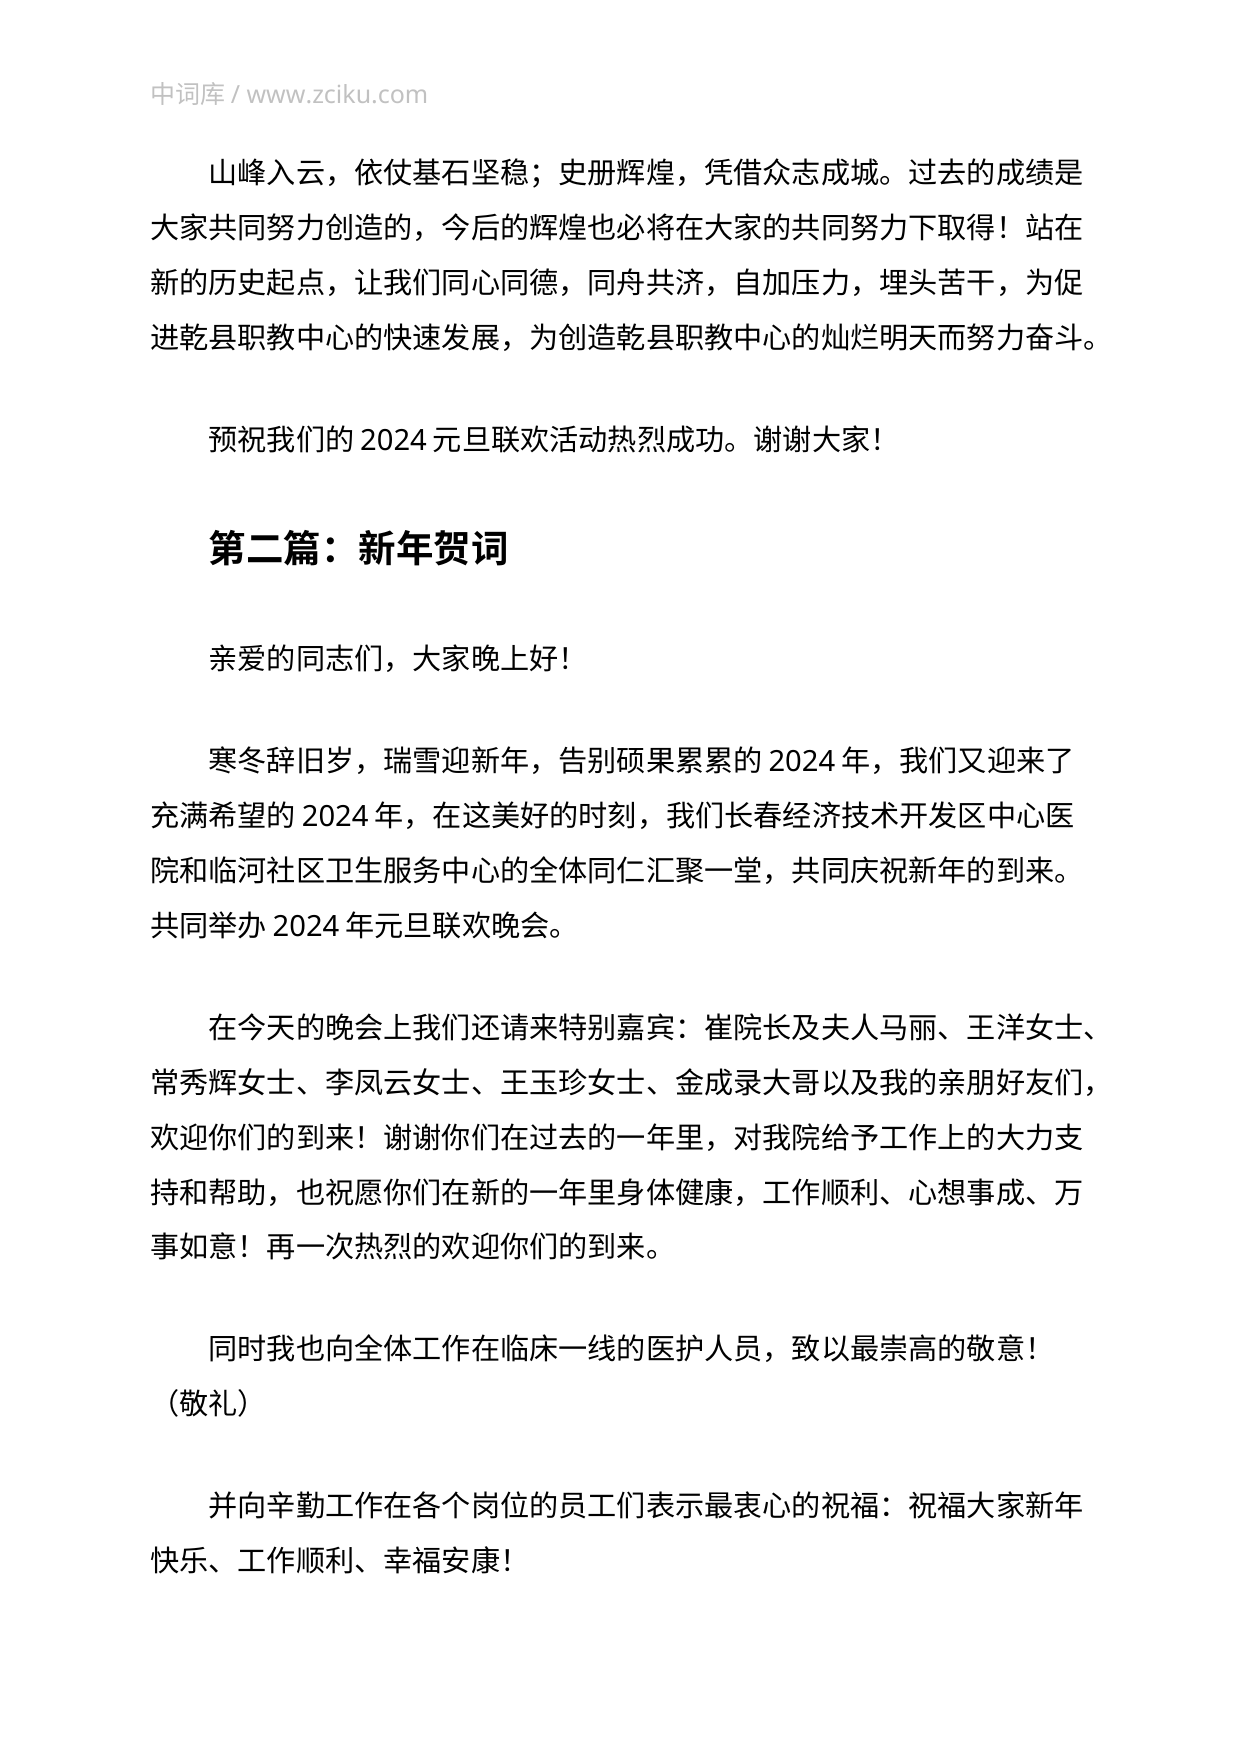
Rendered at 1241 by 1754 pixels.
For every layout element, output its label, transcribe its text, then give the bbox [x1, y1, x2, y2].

text 亲爱的同志们，大家晚上好！ [150, 636, 1090, 678]
text 第二篇：新年贺词 [150, 518, 1090, 573]
text 预祝我们的2024元旦联欢活动热烈成功。谢谢大家！ [150, 416, 1090, 459]
text 并向辛勤工作在各个岗位的员工们表示最衷心的祝福：祝福大家新年快乐、工作顺利、幸福安康！ [150, 1482, 1090, 1580]
text 同时我也向全体工作在临床一线的医护人员，致以最崇高的敬意！（敬礼） [150, 1326, 1090, 1423]
text 寒冬辞旧岁，瑞雪迎新年，告别硕果累累的2024年，我们又迎来了充满希望的2024年，在这美好的时刻，我们长春经济技术开发区中心医院和临河社区卫生服务中心的全体同仁汇聚一堂，共同庆祝新年的到来。共同举办2024年元旦联欢晚会。 [150, 738, 1090, 945]
text 在今天的晚会上我们还请来特别嘉宾：崔院长及夫人马丽、王洋女士、常秀辉女士、李凤云女士、王玉珍女士、金成录大哥以及我的亲朋好友们，欢迎你们的到来！谢谢你们在过去的一年里，对我院给予工作上的大力支持和帮助，也祝愿你们在新的一年里身体健康，工作顺利、心想事成、万事如意！再一次热烈的欢迎你们的到来。 [150, 1004, 1090, 1266]
text 山峰入云，依仗基石坚稳；史册辉煌，凭借众志成城。过去的成绩是大家共同努力创造的，今后的辉煌也必将在大家的共同努力下取得！站在新的历史起点，让我们同心同德，同舟共济，自加压力，埋头苦干，为促进乾县职教中心的快速发展，为创造乾县职教中心的灿烂明天而努力奋斗。 [150, 150, 1090, 357]
